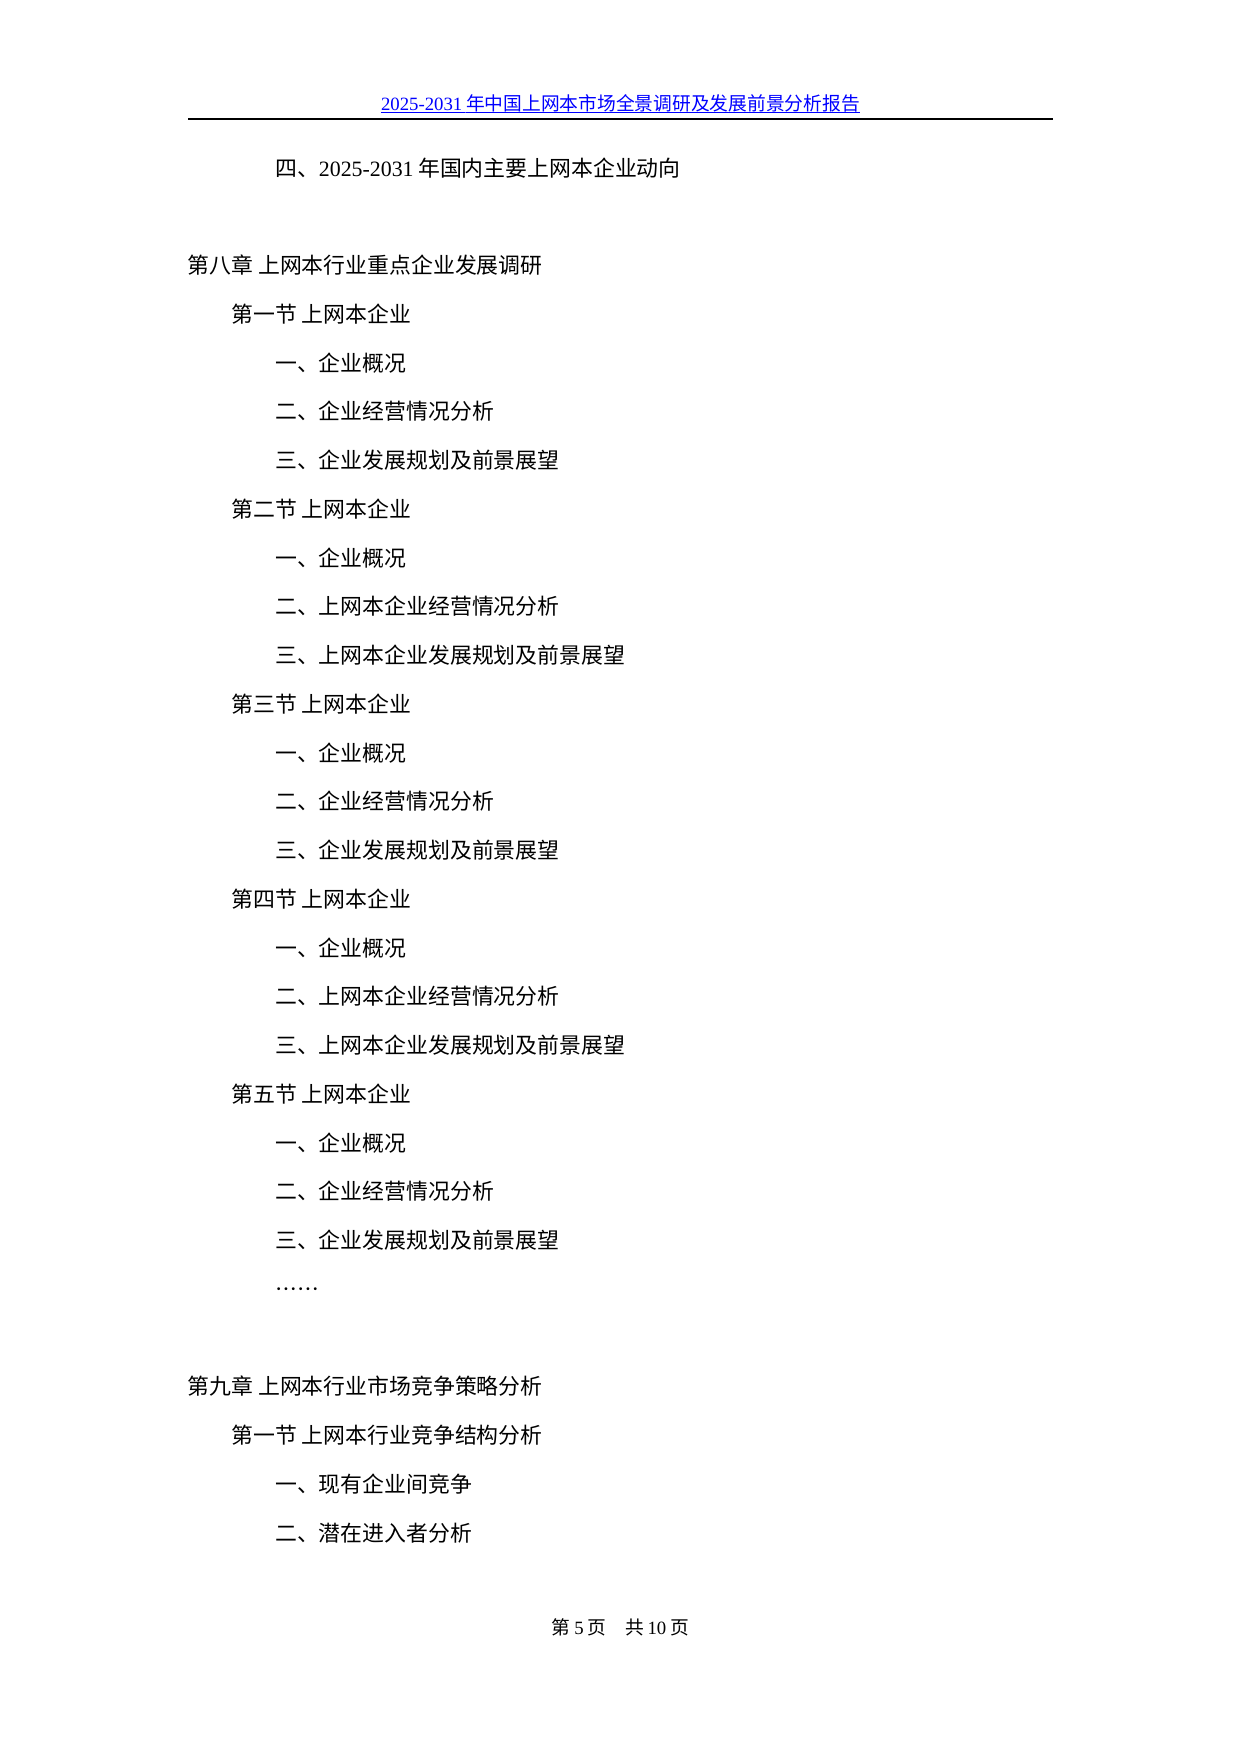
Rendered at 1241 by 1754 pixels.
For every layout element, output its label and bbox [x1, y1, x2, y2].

text [187, 150, 1053, 1548]
